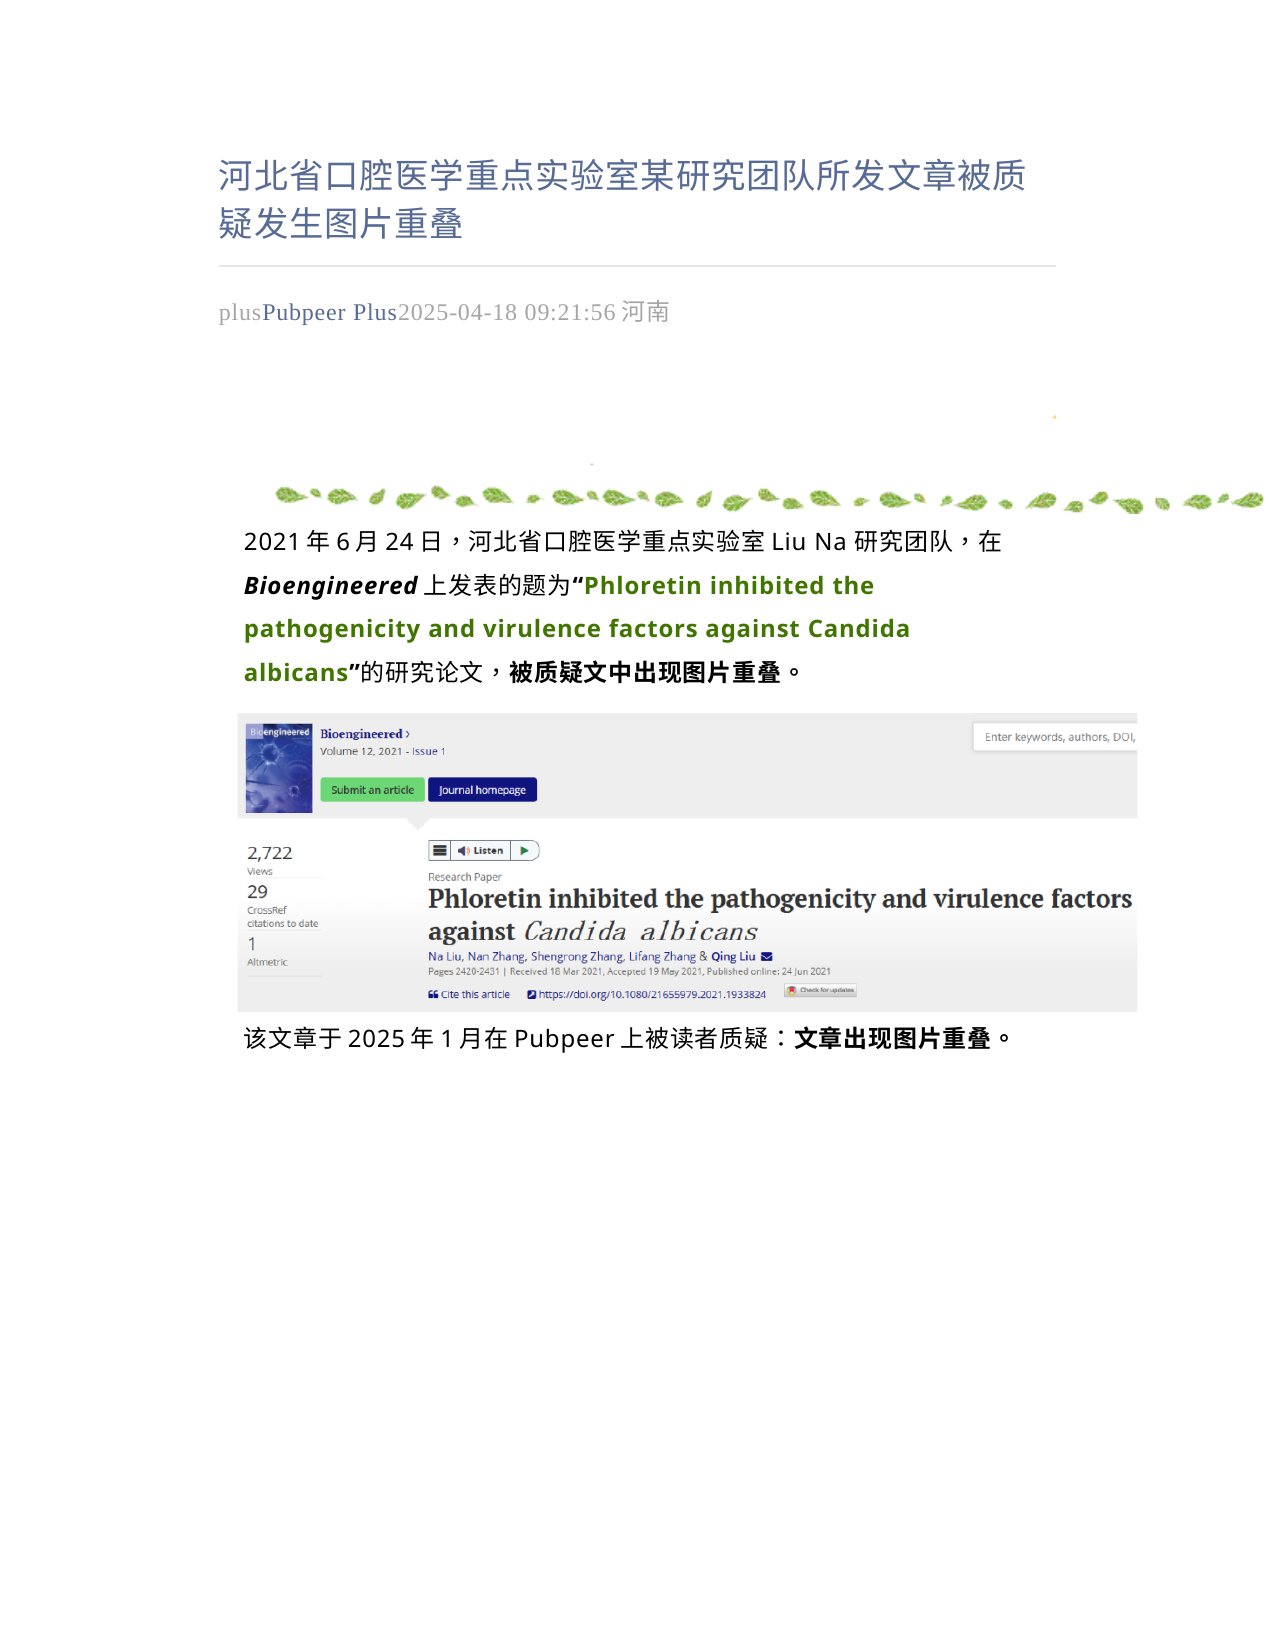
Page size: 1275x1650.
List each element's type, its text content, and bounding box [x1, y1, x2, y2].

picture [237, 713, 1138, 1012]
text 该文章于2025年1月在Pubpeer上被读者质疑：文章出现图片重叠。 [244, 1012, 1031, 1055]
title 河北省口腔医学重点实验室某研究团队所发文章被质疑发生图片重叠 [219, 150, 1056, 265]
text 2021年6月24日，河北省口腔医学重点实验室Liu Na 研究团队，在Bioengineered上发表的题为“Phloretin inhibited the pathogenicity and virulence factors against Candida albicans”的研究论文，被质疑文中出现图片重叠。 [244, 514, 1031, 689]
list plusPubpeer Plus2025-04-18 09:21:56河南 [219, 287, 1056, 327]
picture [237, 342, 1275, 514]
